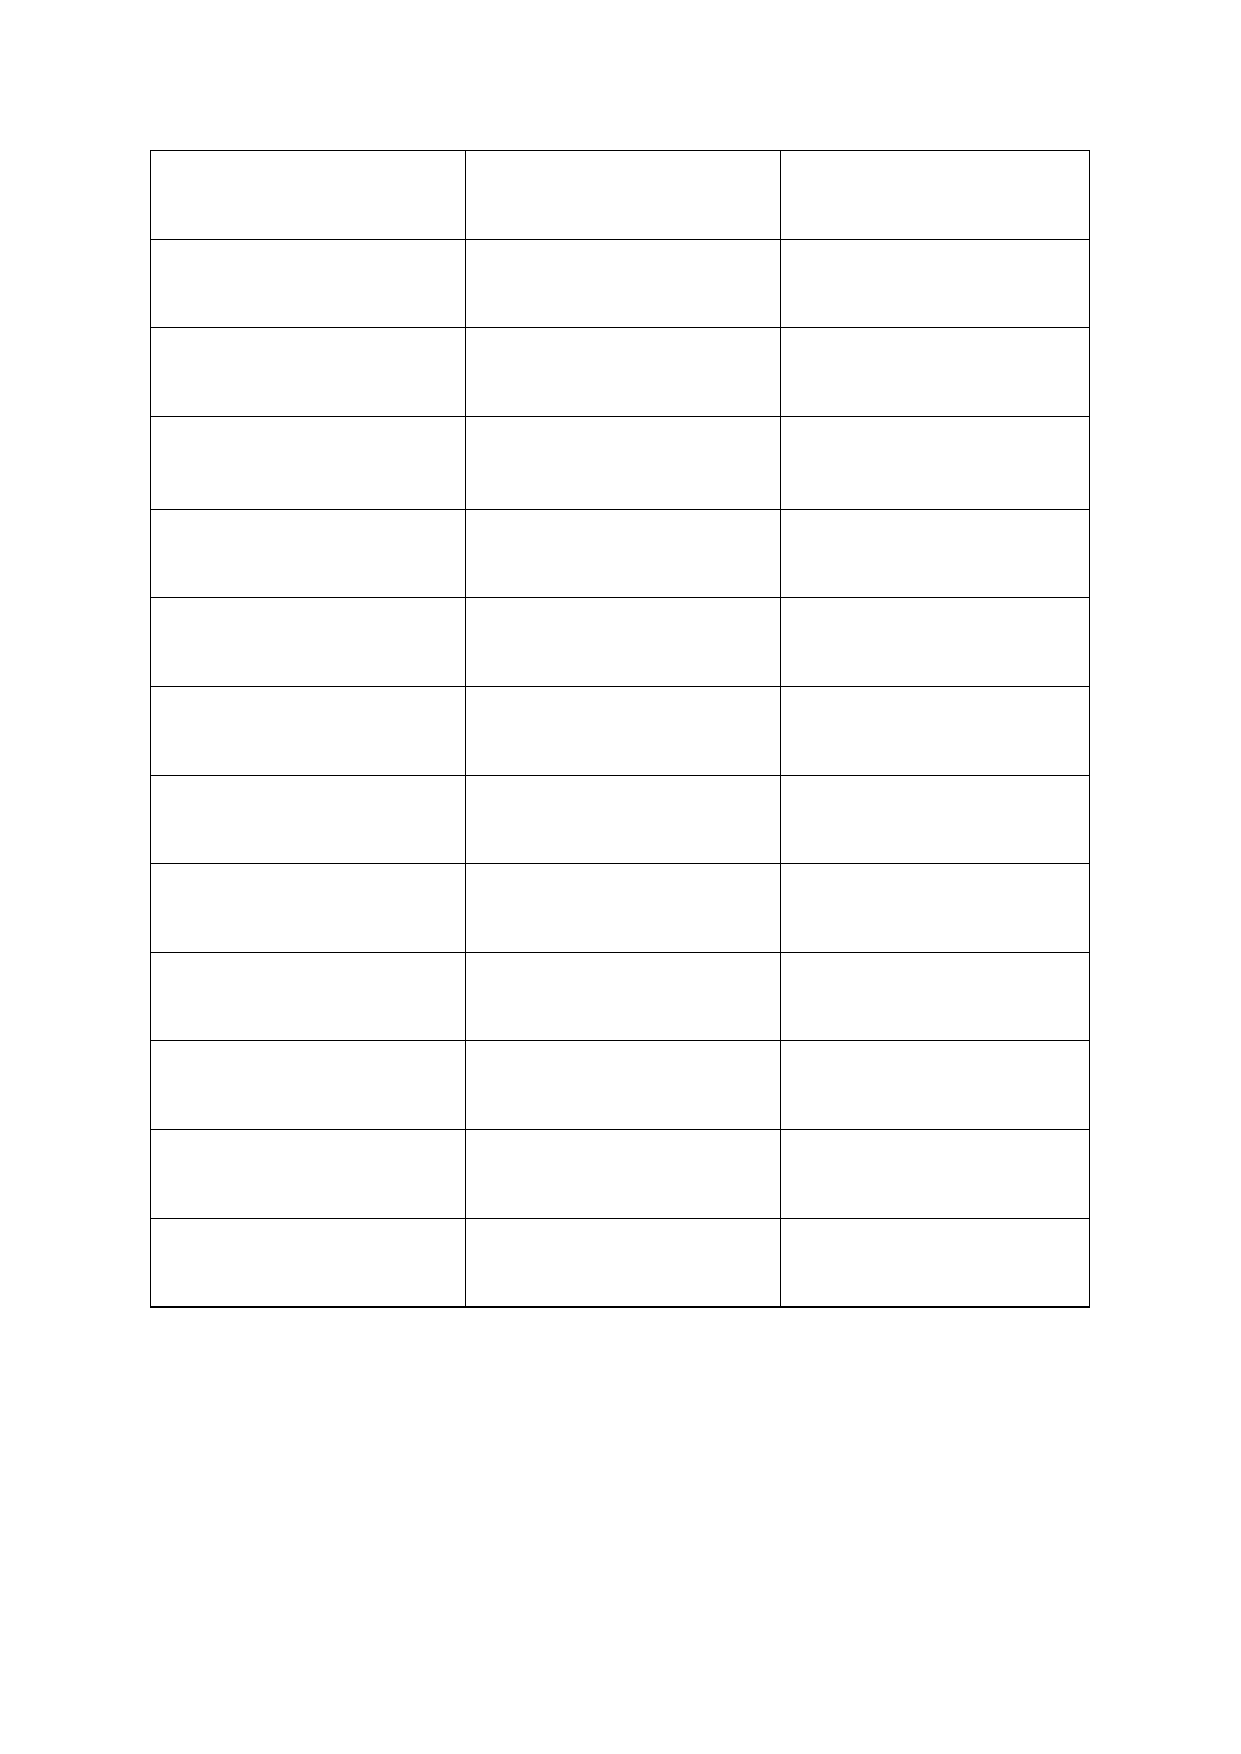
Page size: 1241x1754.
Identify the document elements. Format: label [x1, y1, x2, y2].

table_cell [466, 510, 780, 597]
table_cell [466, 240, 780, 327]
table_cell [781, 1041, 1089, 1129]
table_cell [781, 151, 1089, 239]
table_cell [151, 417, 465, 508]
table_cell [466, 328, 780, 416]
table_cell [151, 953, 465, 1040]
table_cell [151, 240, 465, 327]
table_cell [151, 1041, 465, 1129]
table_cell [466, 953, 780, 1040]
table_cell [466, 598, 780, 686]
table_cell [781, 1130, 1089, 1218]
table_cell [466, 864, 780, 952]
table_cell [151, 1130, 465, 1218]
table_cell [151, 776, 465, 863]
table_cell [466, 151, 780, 239]
table_cell [151, 598, 465, 686]
table_cell [466, 776, 780, 863]
table_cell [781, 776, 1089, 863]
table_cell [781, 953, 1089, 1040]
table_cell [466, 1219, 780, 1306]
table_cell [781, 510, 1089, 597]
table_cell [466, 1130, 780, 1218]
table_cell [466, 417, 780, 508]
table_cell [151, 1219, 465, 1306]
table_cell [151, 687, 465, 774]
table_cell [151, 864, 465, 952]
table_cell [781, 417, 1089, 508]
table_cell [781, 1219, 1089, 1306]
table_cell [781, 687, 1089, 774]
table_cell [151, 510, 465, 597]
table_cell [151, 151, 465, 239]
table_cell [781, 328, 1089, 416]
table_cell [466, 687, 780, 774]
table_cell [781, 598, 1089, 686]
table_cell [781, 240, 1089, 327]
table_cell [466, 1041, 780, 1129]
table_cell [151, 328, 465, 416]
table_cell [781, 864, 1089, 952]
